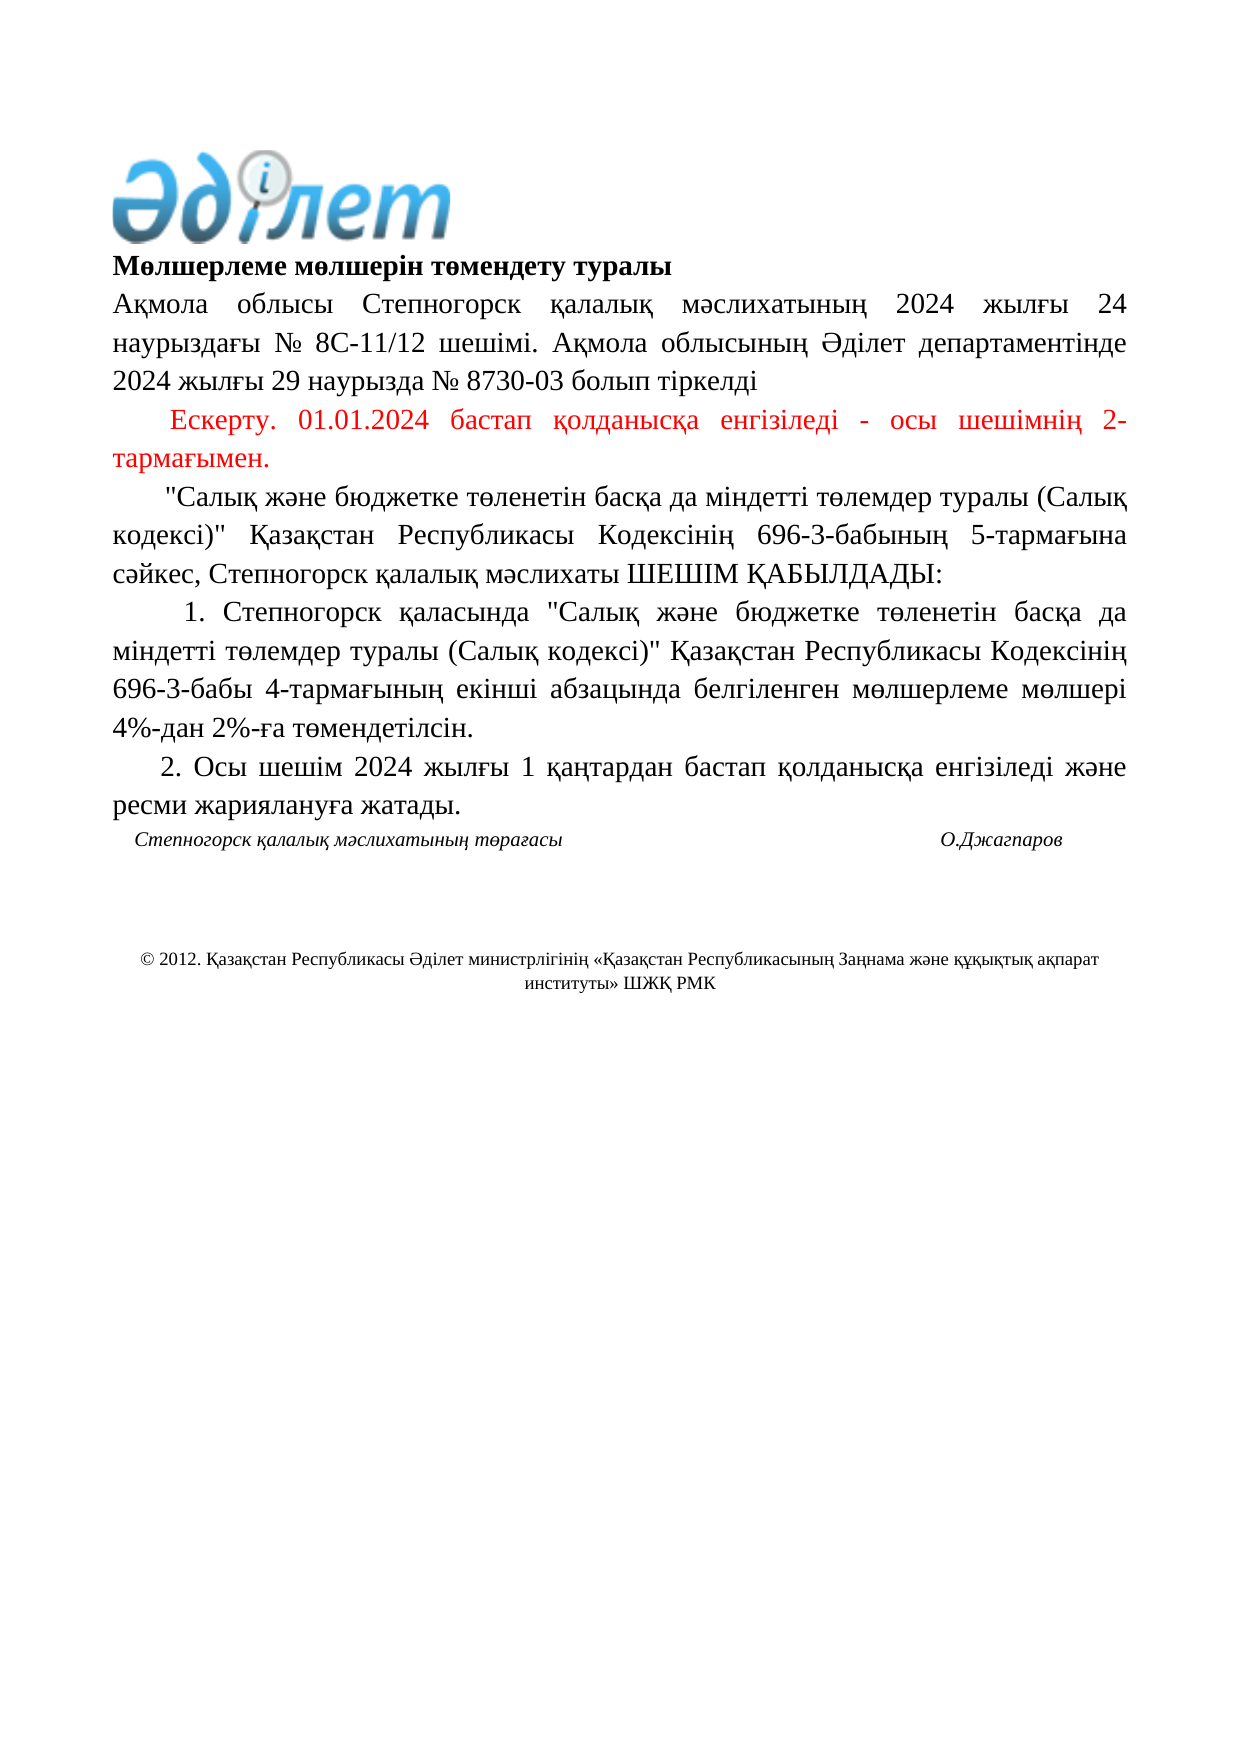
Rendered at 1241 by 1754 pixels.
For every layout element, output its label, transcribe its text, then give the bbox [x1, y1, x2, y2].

text Ақмола облысы Степногорск қалалық мәслихатының 2024 жылғы 24 наурыздағы № 8С-11/12 шешімі. Ақмола облысының Әділет департаментінде 2024 жылғы 29 наурызда № 8730-03 болып тіркелді [112, 286, 1128, 397]
table_header О.Джагпаров [939, 826, 1240, 857]
text 1. Степногорск қаласында "Салық және бюджетке төленетін басқа да міндетті төлемдер туралы (Салық кодексі)" Қазақстан Республикасы Кодексінің 696-3-бабы 4-тармағының екінші абзацында белгіленген мөлшерлеме мөлшері 4%-дан 2%-ға төмендетілсін. [112, 594, 1128, 744]
text 2. Осы шешім 2024 жылғы 1 қаңтардан бастап қолданысқа енгізіледі және ресми жариялануға жатады. [112, 749, 1128, 821]
text Мөлшерлеме мөлшерін төмендету туралы [112, 248, 1128, 281]
text © 2012. Қазақстан Республикасы Әділет министрлігінің «Қазақстан Республикасының Заңнама және құқықтық ақпарат институты» ШЖҚ РМК [112, 947, 1128, 994]
text "Салық және бюджетке төленетін басқа да міндетті төлемдер туралы (Салық кодексі)" Қазақстан Республикасы Кодексінің 696-3-бабының 5-тармағына сәйкес, Степногорск қалалық мәслихаты ШЕШІМ ҚАБЫЛДАДЫ: [112, 479, 1128, 589]
text Ескерту. 01.01.2024 бастап қолданысқа енгізіледі - осы шешімнің 2-тармағымен. [112, 402, 1128, 474]
table_header Степногорск қалалық мәслихатының төрағасы [101, 826, 939, 857]
picture [112, 150, 451, 244]
